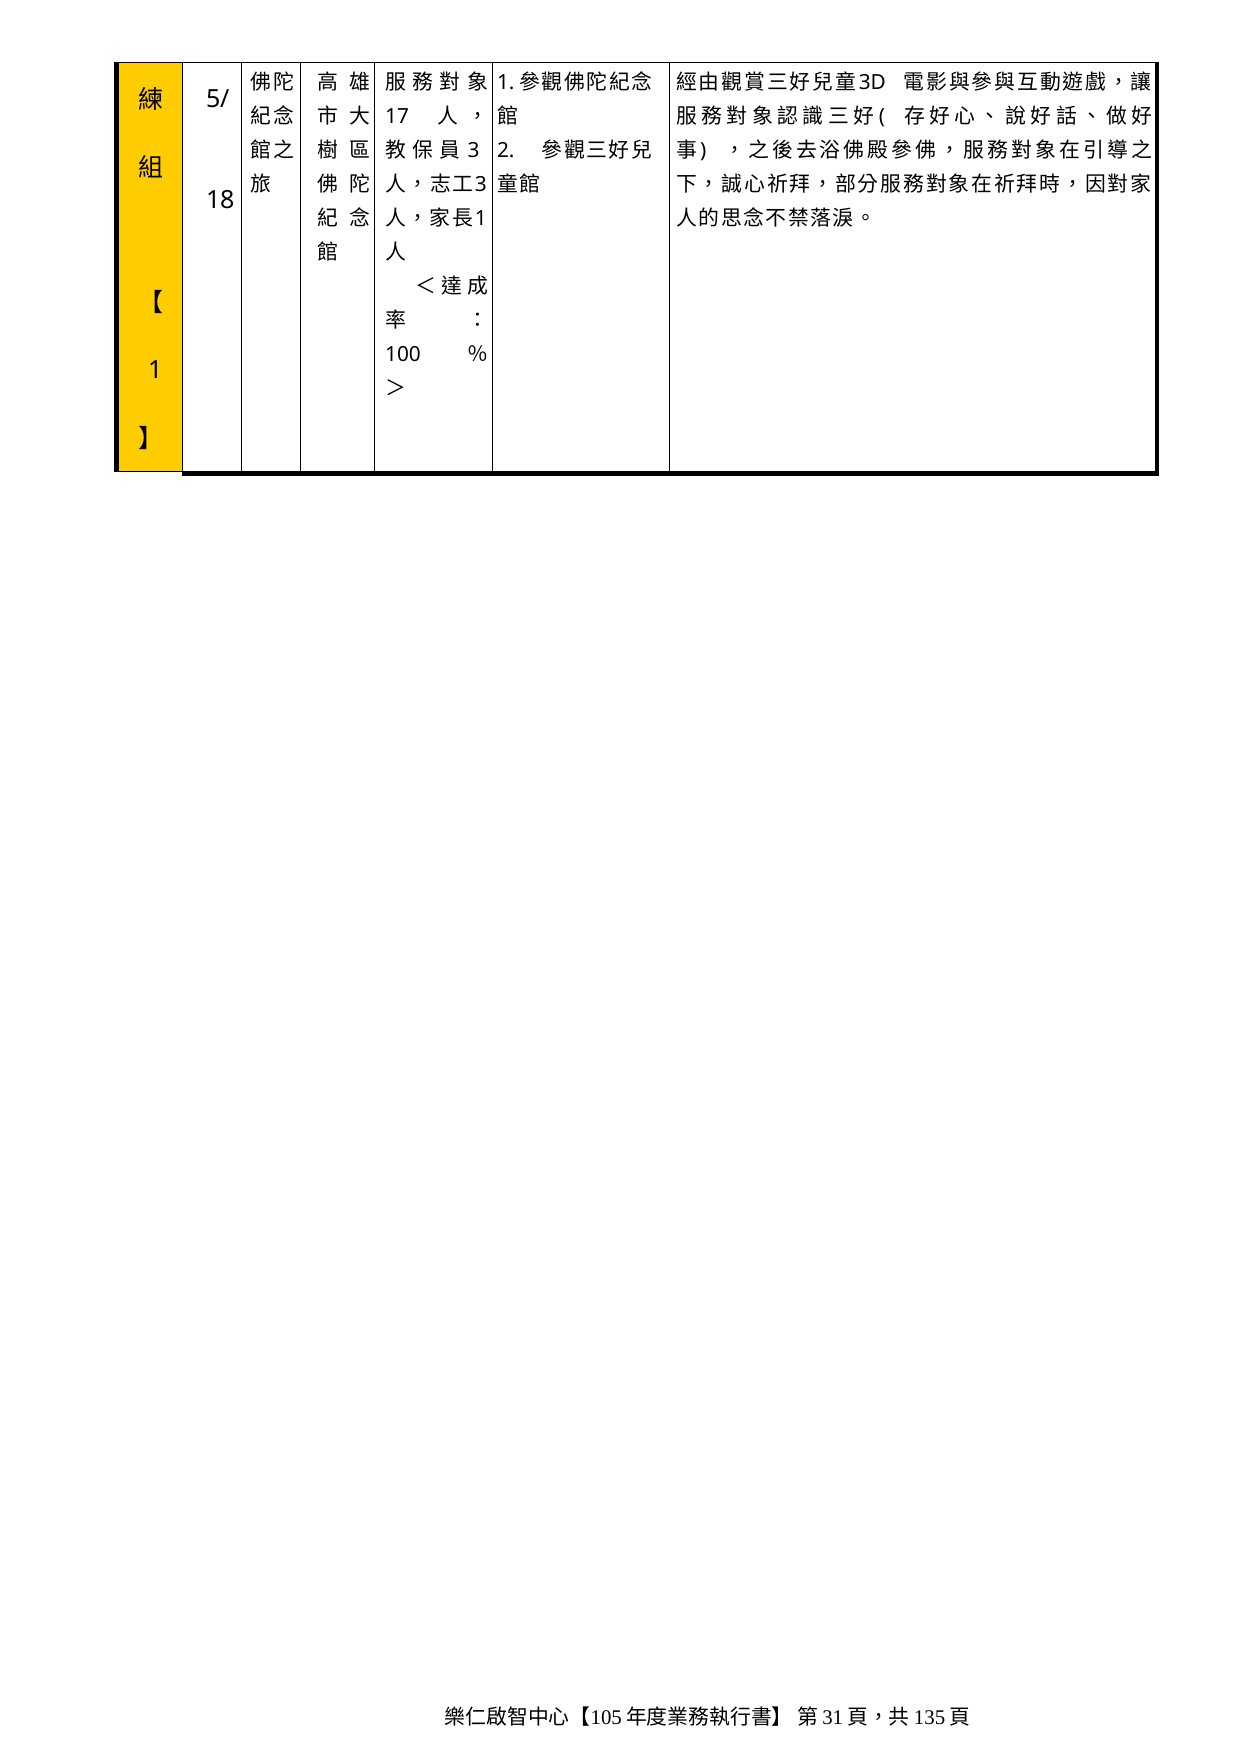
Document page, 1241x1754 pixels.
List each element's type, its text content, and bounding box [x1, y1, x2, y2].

table_cell 高雄市大樹區佛陀紀念館 [301, 63, 374, 471]
table_cell 5/18 [183, 63, 241, 471]
table_cell 1.參觀佛陀紀念館 2. 參觀三好兒童館 [493, 63, 669, 471]
table_cell 服務對象17人，教保員3人，志工3人，家長1人 ＜達成率：100％ ＞ [375, 63, 492, 471]
table_cell 佛陀紀念館之旅 [242, 63, 300, 471]
table_cell 經由觀賞三好兒童3D電影與參與互動遊戲，讓服務對象認識三好(存好心、說好話、做好事)，之後去浴佛殿參佛，服務對象在引導之下，誠心祈拜，部分服務對象在祈拜時，因對家人的思念不禁落淚。 [670, 63, 1155, 471]
